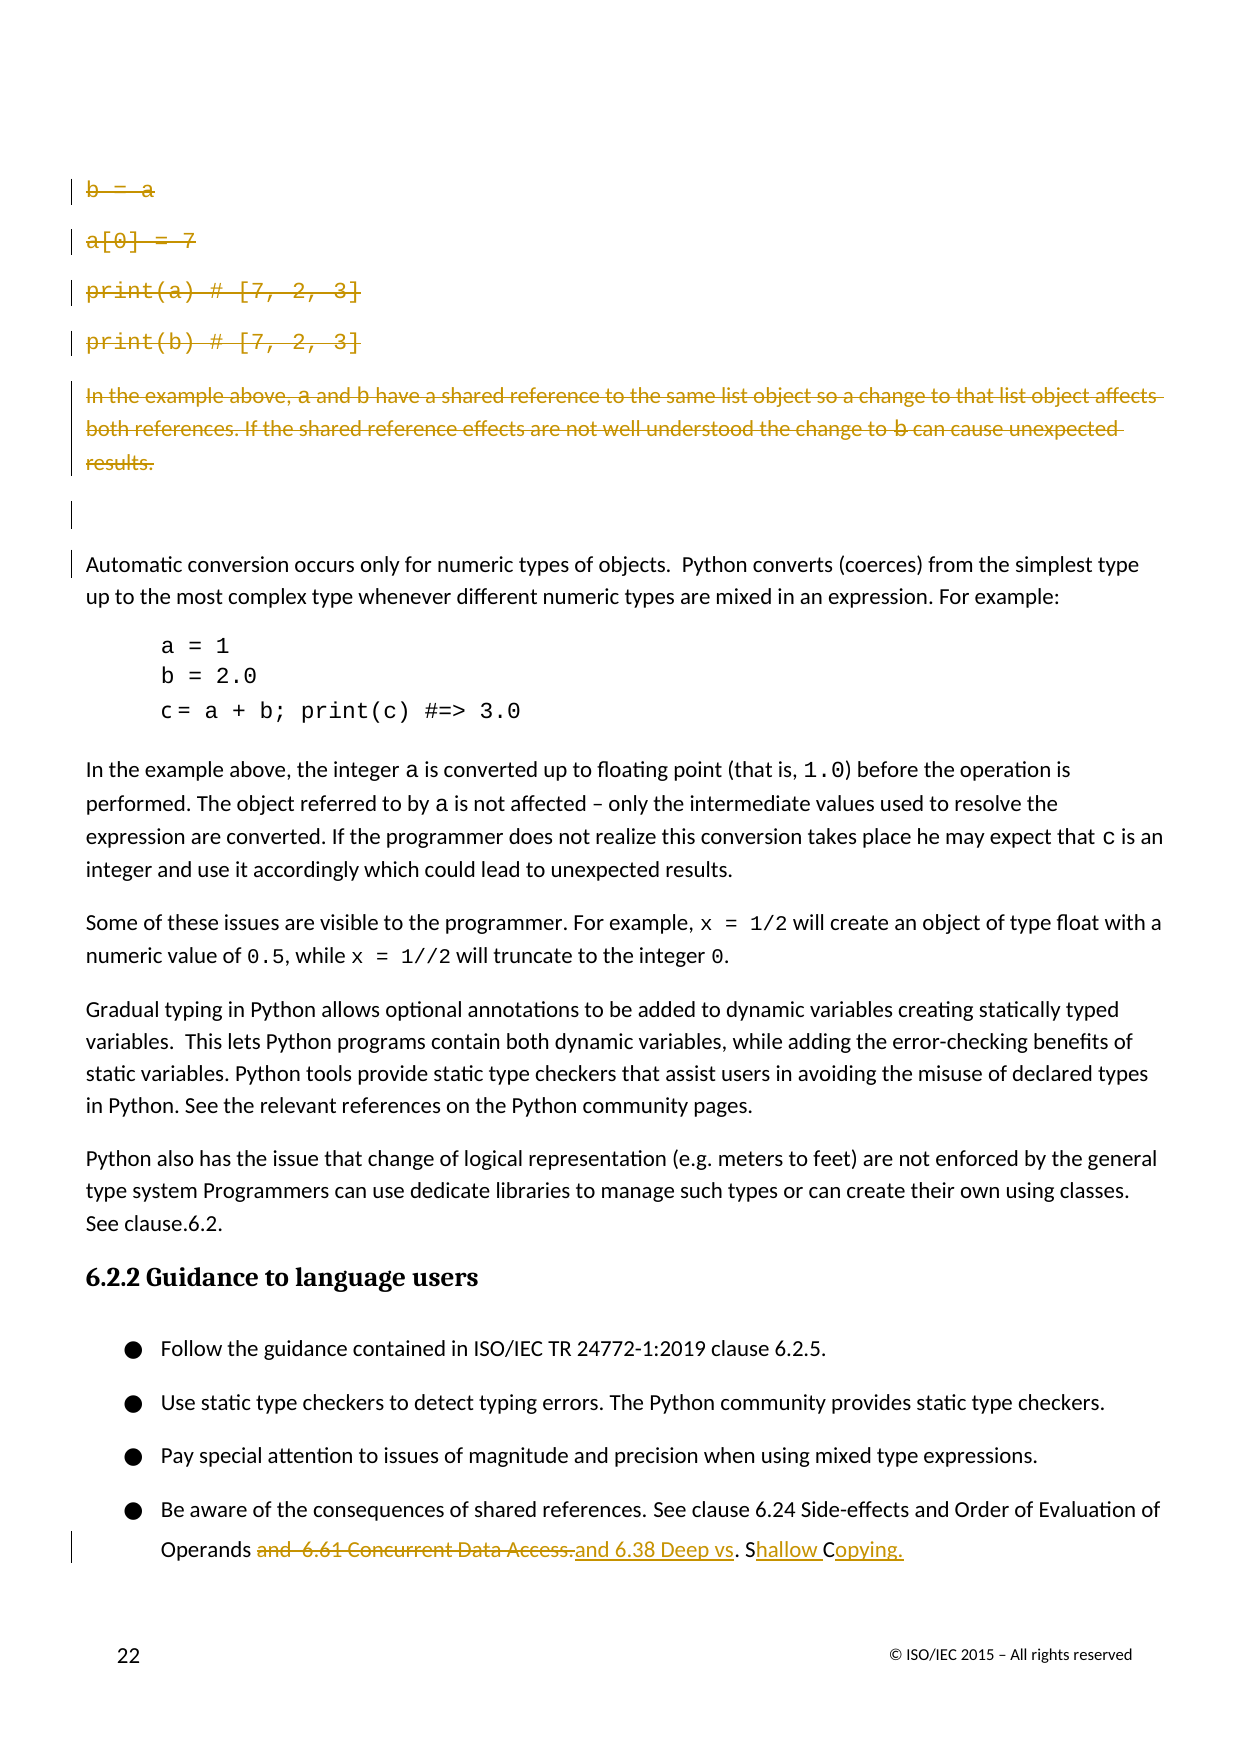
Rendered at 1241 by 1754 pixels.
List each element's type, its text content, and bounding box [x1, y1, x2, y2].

text In the example above, the integer a is converted up to floating point (that is, 1.0) before the operation is performed. The object referred to by a is not affected – only the intermediate values used to resolve the expression are converted. If the programmer does not realize this conversion takes place he may expect that c is an integer and use it accordingly which could lead to unexpected results. [86, 756, 1164, 883]
text Some of these issues are visible to the programmer. For example, x = 1/2 will create an object of type float with a numeric value of 0.5, while x = 1//2 will truncate to the integer 0. [86, 908, 1164, 970]
list Be aware of the consequences of shared references. See clause 6.24 Side-effects and Order of Evaluation of Operands . SC [123, 1484, 1164, 1563]
text a = 1 [86, 635, 1164, 661]
list Use static type checkers to detect typing errors. The Python community provides static type checkers. [123, 1376, 1164, 1423]
text Automatic conversion occurs only for numeric types of objects. Python converts (coerces) from the simplest type up to the most complex type whenever different numeric types are mixed in an expression. For example: [86, 550, 1164, 610]
text Gradual typing in Python allows optional annotations to be added to dynamic variables creating statically typed variables. This lets Python programs contain both dynamic variables, while adding the error-checking benefits of static variables. Python tools provide static type checkers that assist users in avoiding the misuse of declared types in Python. See the relevant references on the Python community pages. [86, 995, 1164, 1119]
text Python also has the issue that change of logical representation (e.g. meters to feet) are not enforced by the general type system Programmers can use dedicate libraries to manage such types or can create their own using classes. See clause.6.2. [86, 1144, 1164, 1237]
list Pay special attention to issues of magnitude and precision when using mixed type expressions. [123, 1430, 1164, 1477]
text c = a + b; print(c) #=> 3.0 [86, 694, 1164, 726]
subtitle 6.2.2 Guidance to language users [86, 1262, 1164, 1293]
text b = 2.0 [86, 665, 1164, 691]
list Follow the guidance contained in ISO/IEC TR 24772-1:2019 clause 6.2.5. [123, 1322, 1164, 1369]
